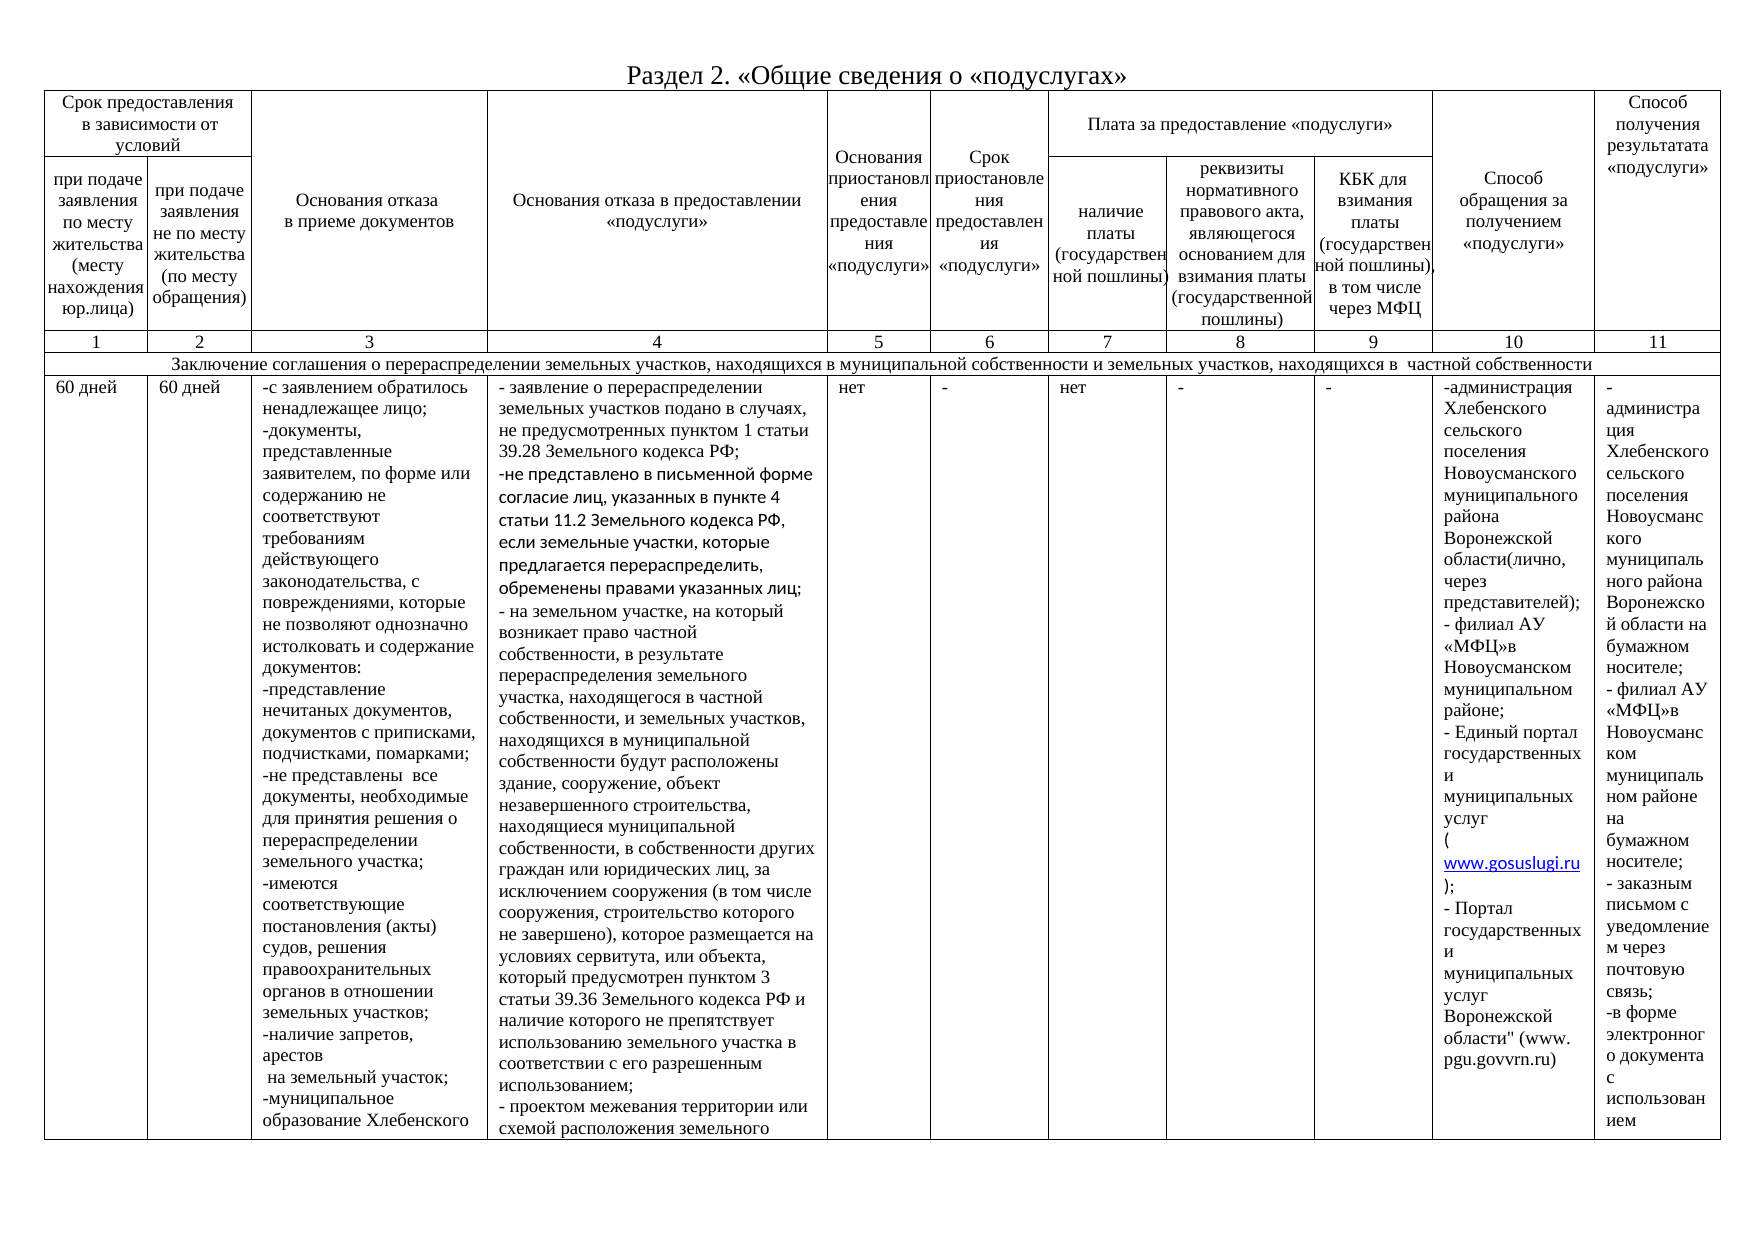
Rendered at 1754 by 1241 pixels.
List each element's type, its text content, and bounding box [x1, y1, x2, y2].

table_header Основания приостановления предоставления «подуслуги» [828, 91, 930, 329]
table_header Срок приостановления предоставления «подуслуги» [931, 91, 1048, 329]
table_cell 8 [1167, 331, 1314, 352]
table_cell реквизиты нормативного правового акта, являющегося основанием для взимания платы (государственной пошлины) [1167, 157, 1314, 329]
table_header Основания отказа в приеме документов [252, 91, 487, 329]
table_header Способ получения результатата «подуслуги» [1595, 91, 1720, 329]
table_cell - [1315, 376, 1432, 1138]
table_cell Заключение соглашения о перераспределении земельных участков, находящихся в муниципальной собственности и земельных участков, находящихся в частной собственности [45, 353, 1720, 375]
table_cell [488, 376, 827, 1138]
table_cell 5 [828, 331, 930, 352]
table_cell 7 [1049, 331, 1166, 352]
table_cell при подаче заявления не по месту жительства (по месту обращения) [148, 157, 251, 329]
table_cell - [931, 376, 1048, 1138]
table_cell при подаче заявления по месту жительства (месту нахождения юр.лица) [45, 157, 147, 329]
table_cell 60 дней [148, 376, 251, 1138]
table_cell 6 [931, 331, 1048, 352]
table_cell наличие платы (государственной пошлины) [1049, 157, 1166, 329]
table_cell 3 [252, 331, 487, 352]
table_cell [1433, 376, 1594, 1138]
table_cell нет [828, 376, 930, 1138]
table_cell 60 дней [45, 376, 147, 1138]
table_header Плата за предоставление «подуслуги» [1049, 91, 1432, 156]
table_cell 11 [1595, 331, 1720, 352]
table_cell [252, 376, 487, 1138]
table_header Способ обращения за получением «подуслуги» [1433, 91, 1594, 329]
table_cell 10 [1433, 331, 1594, 352]
table_cell 9 [1315, 331, 1432, 352]
text Раздел 2. «Общие сведения о «подуслугах» [89, 59, 1665, 90]
table_cell 2 [148, 331, 251, 352]
table_header Основания отказа в предоставлении «подуслуги» [488, 91, 827, 329]
table_cell КБК для взимания платы (государственной пошлины), в том числе через МФЦ [1315, 157, 1432, 329]
table_cell 4 [488, 331, 827, 352]
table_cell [1595, 376, 1720, 1138]
table_cell нет [1049, 376, 1166, 1138]
table_header Срок предоставления в зависимости от условий [45, 91, 251, 156]
table_cell 1 [45, 331, 147, 352]
table_cell - [1167, 376, 1314, 1138]
